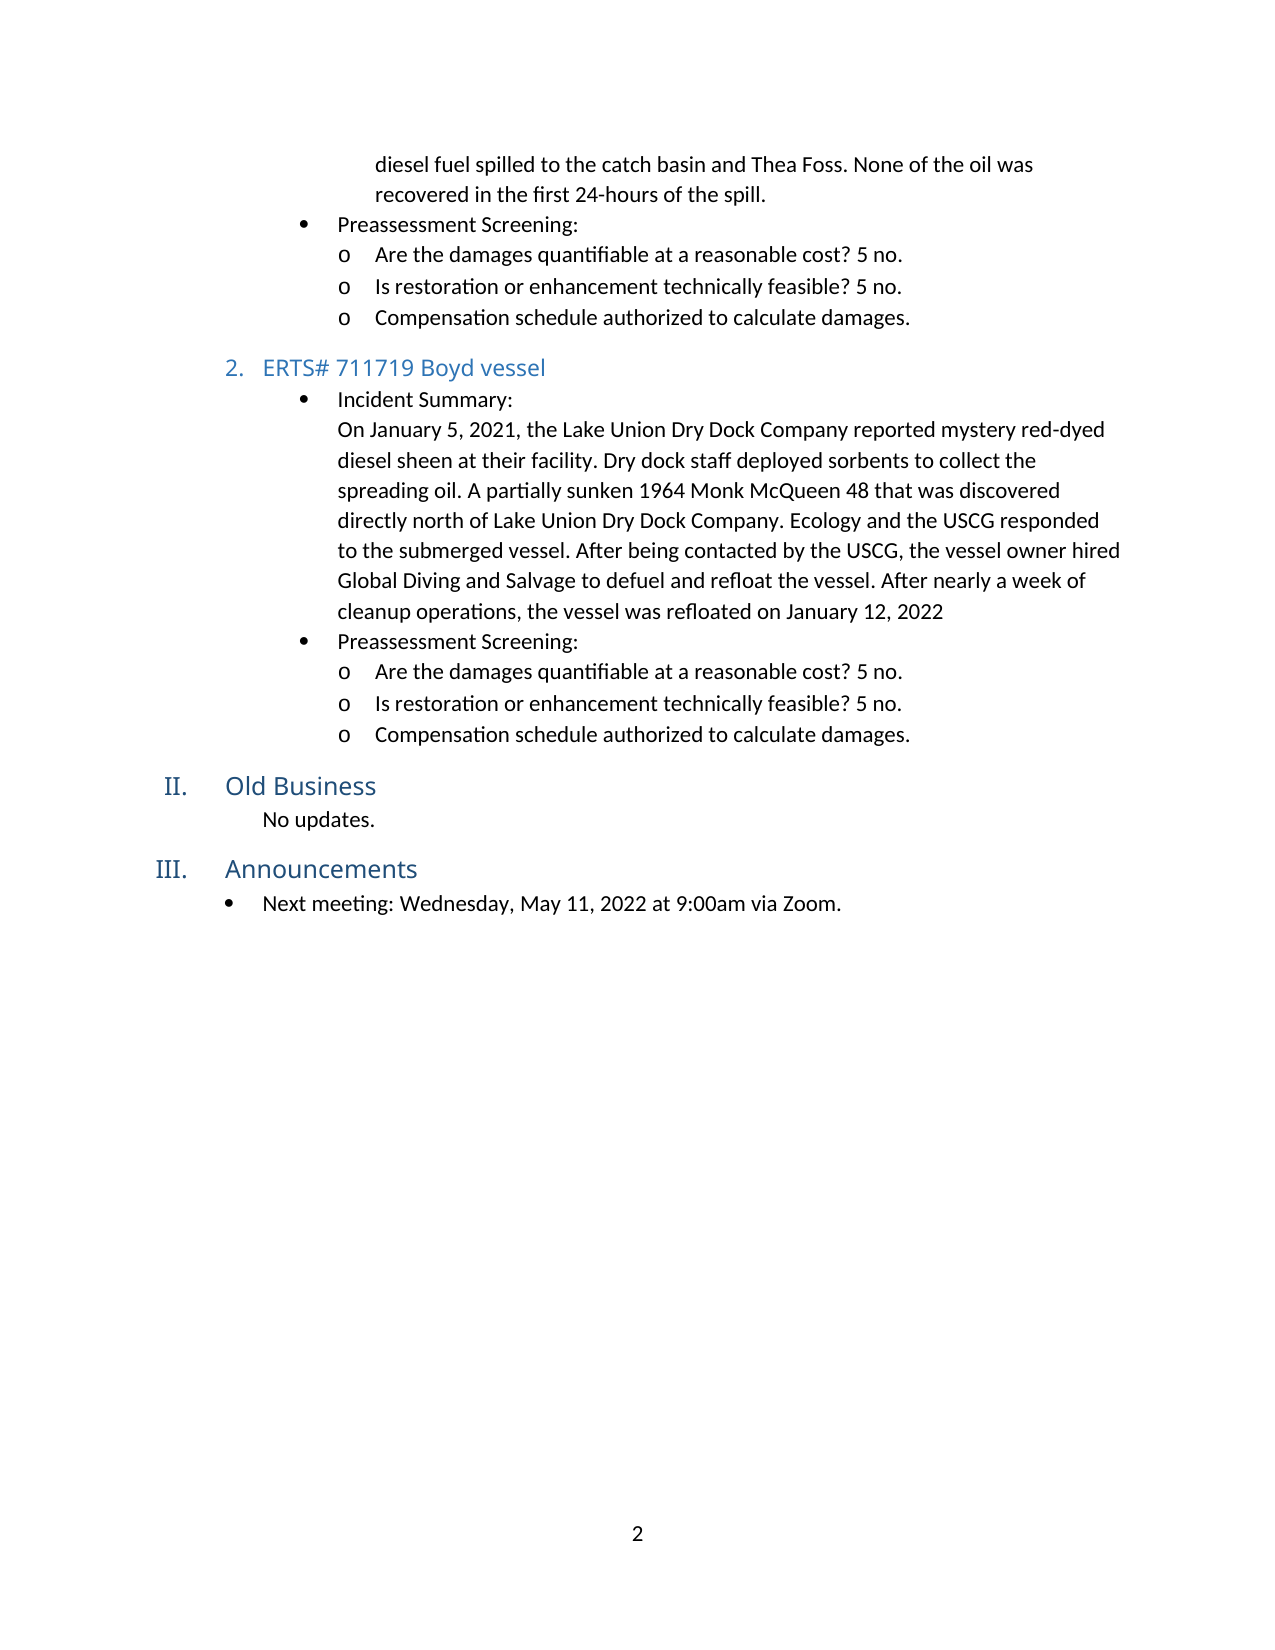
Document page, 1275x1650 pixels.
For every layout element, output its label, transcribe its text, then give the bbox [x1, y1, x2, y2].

list Preassessment Screening: [300, 210, 1125, 238]
subtitle Announcements [187, 852, 1125, 886]
subtitle Old Business [187, 768, 1125, 802]
list Compensation schedule authorized to calculate damages. [337, 720, 1125, 749]
list Are the damages quantifiable at a reasonable cost? 5 no. [337, 657, 1125, 686]
text No updates. [262, 805, 1125, 833]
list Preassessment Screening: [300, 627, 1125, 655]
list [337, 150, 1125, 208]
list Incident Summary: On January 5, 2021, the Lake Union Dry Dock Company reported mystery red-dyed diesel sheen at their facility. Dry dock staff deployed sorbents to collect the spreading oil. A partially sunken 1964 Monk McQueen 48 that was discovered directly north of Lake Union Dry Dock Company. Ecology and the USCG responded to the submerged vessel. After being contacted by the USCG, the vessel owner hired Global Diving and Salvage to defuel and refloat the vessel. After nearly a week of cleanup operations, the vessel was refloated on January 12, 2022 [300, 385, 1125, 625]
subtitle ERTS# 711719 Boyd vessel [225, 352, 1125, 383]
list Is restoration or enhancement technically feasible? 5 no. [337, 272, 1125, 301]
list Compensation schedule authorized to calculate damages. [337, 303, 1125, 333]
list Is restoration or enhancement technically feasible? 5 no. [337, 689, 1125, 718]
list Next meeting: at 9:00am via Zoom. [225, 889, 1125, 917]
list Are the damages quantifiable at a reasonable cost? 5 no. [337, 241, 1125, 270]
